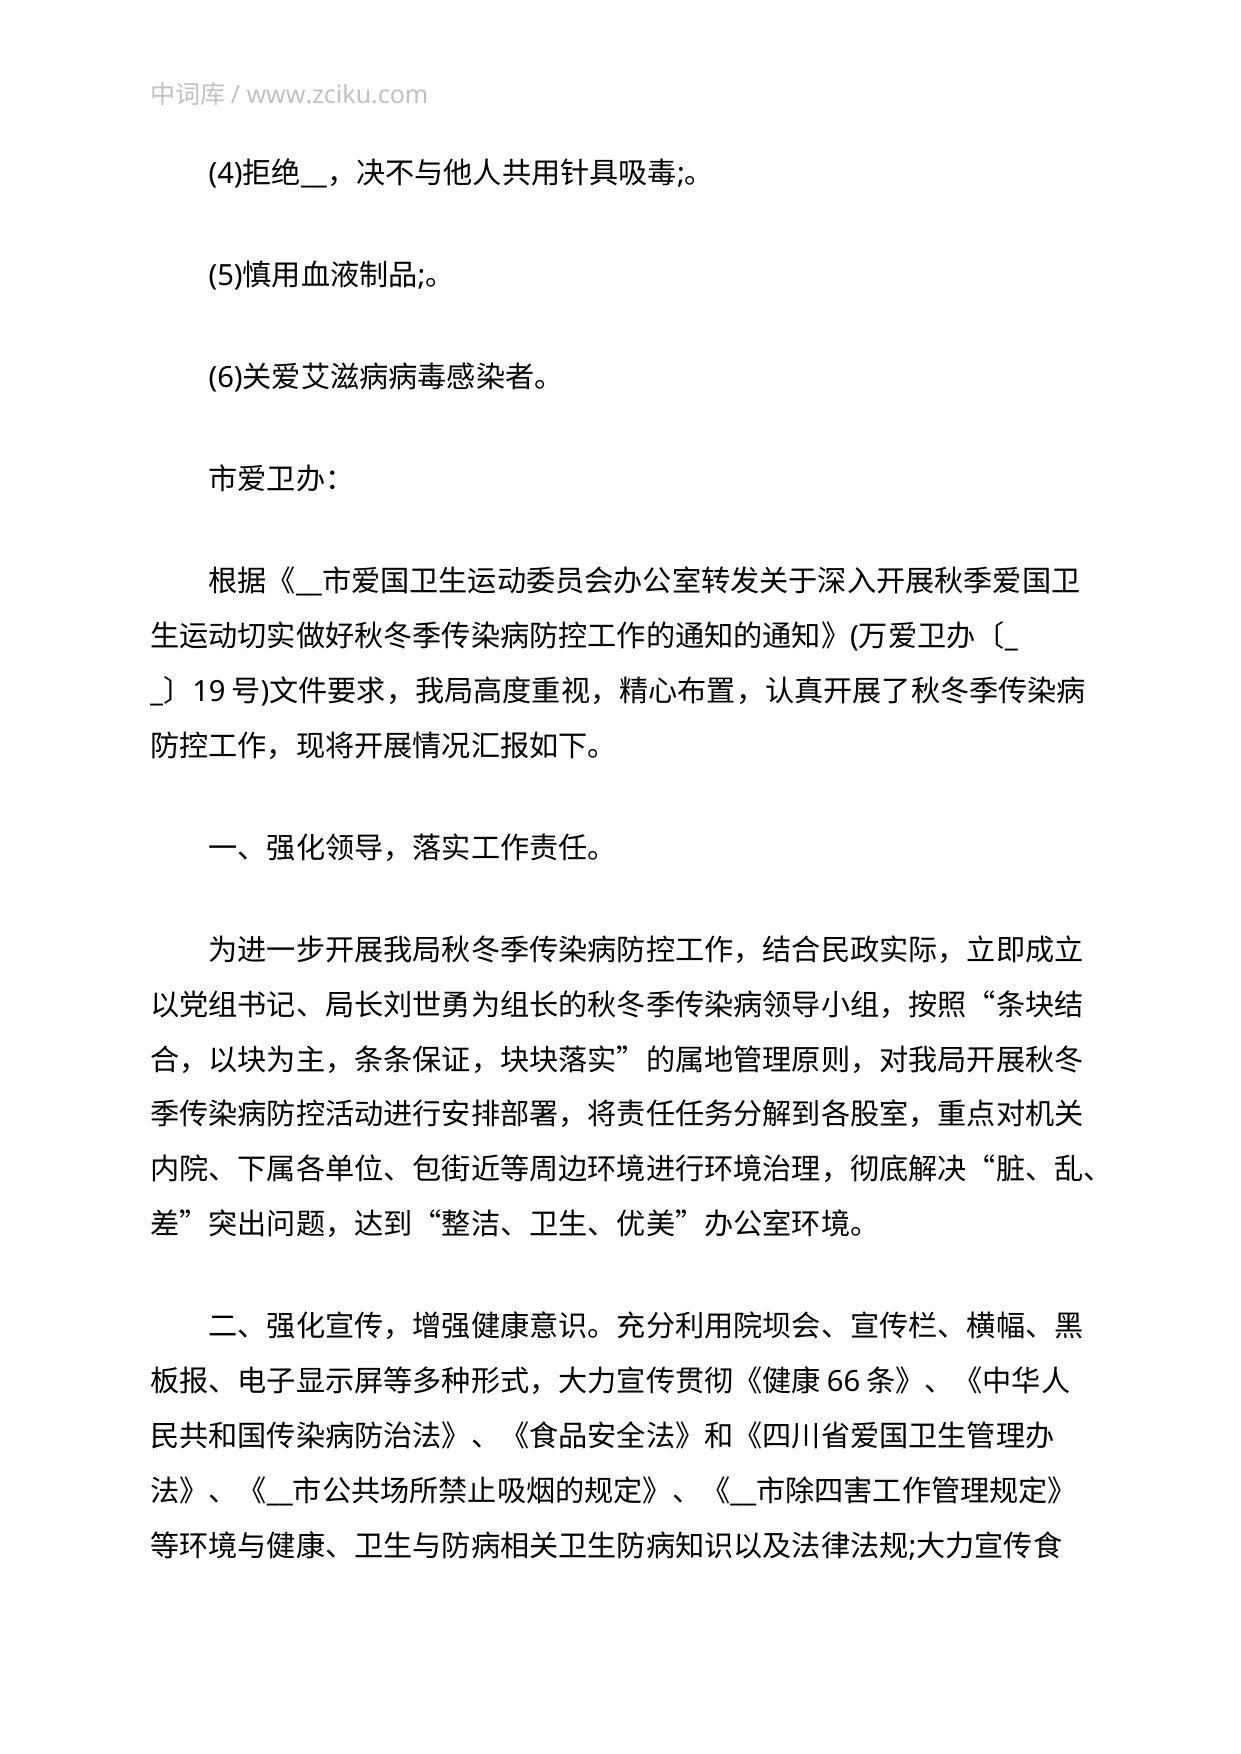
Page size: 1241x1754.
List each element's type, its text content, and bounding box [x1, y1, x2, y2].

text 根据《__市爱国卫生运动委员会办公室转发关于深入开展秋季爱国卫生运动切实做好秋冬季传染病防控工作的通知的通知》(万爱卫办〔__〕19号)文件要求，我局高度重视，精心布置，认真开展了秋冬季传染病防控工作，现将开展情况汇报如下。 [150, 558, 1090, 765]
text (5)慎用血液制品;。 [150, 252, 1090, 294]
text (6)关爱艾滋病病毒感染者。 [150, 354, 1090, 396]
text (4)拒绝__，决不与他人共用针具吸毒;。 [150, 150, 1090, 192]
text 市爱卫办： [150, 456, 1090, 498]
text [150, 1302, 1090, 1565]
text 一、强化领导，落实工作责任。 [150, 824, 1090, 867]
text 为进一步开展我局秋冬季传染病防控工作，结合民政实际，立即成立以党组书记、局长刘世勇为组长的秋冬季传染病领导小组，按照“条块结合，以块为主，条条保证，块块落实”的属地管理原则，对我局开展秋冬季传染病防控活动进行安排部署，将责任任务分解到各股室，重点对机关内院、下属各单位、包街近等周边环境进行环境治理，彻底解决“脏、乱、差”突出问题，达到“整洁、卫生、优美”办公室环境。 [150, 926, 1090, 1243]
